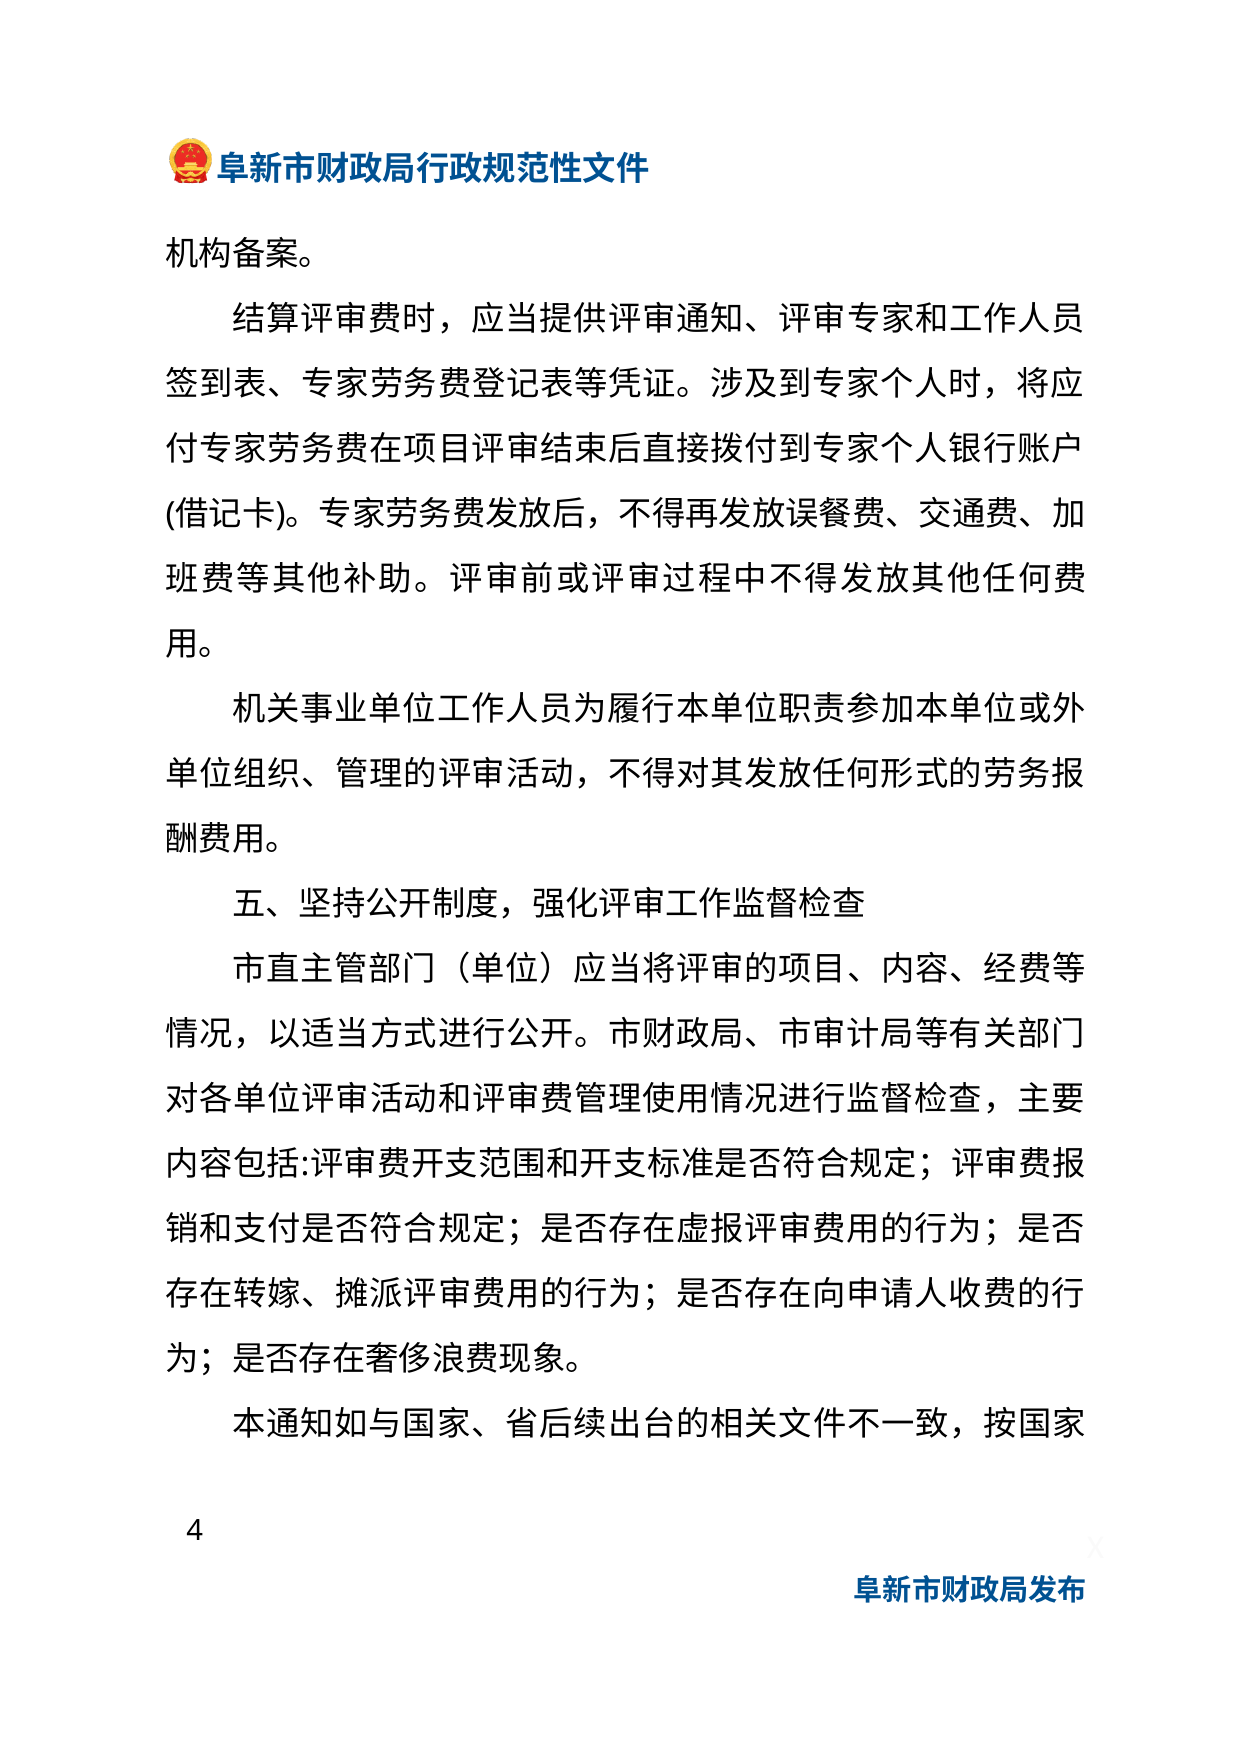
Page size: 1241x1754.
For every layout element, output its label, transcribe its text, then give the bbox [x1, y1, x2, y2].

text 本通知如与国家、省后续出台的相关文件不一致，按国家和省文件执行。 [165, 1389, 1087, 1454]
text 五、坚持公开制度，强化评审工作监督检查 [165, 869, 1087, 934]
picture [165, 136, 216, 187]
text 机关事业单位工作人员为履行本单位职责参加本单位或外单位组织、管理的评审活动，不得对其发放任何形式的劳务报酬费用。 [165, 674, 1087, 869]
text 结算评审费时，应当提供评审通知、评审专家和工作人员签到表、专家劳务费登记表等凭证。涉及到专家个人时，将应付专家劳务费在项目评审结束后直接拨付到专家个人银行账户(借记卡)。专家劳务费发放后，不得再发放误餐费、交通费、加班费等其他补助。评审前或评审过程中不得发放其他任何费用。 [165, 284, 1087, 674]
text 市直主管部门（单位）应当将评审的项目、内容、经费等情况，以适当方式进行公开。市财政局、市审计局等有关部门对各单位评审活动和评审费管理使用情况进行监督检查，主要内容包括:评审费开支范围和开支标准是否符合规定；评审费报销和支付是否符合规定；是否存在虚报评审费用的行为；是否存在转嫁、摊派评审费用的行为；是否存在向申请人收费的行为；是否存在奢侈浪费现象。 [165, 934, 1087, 1389]
